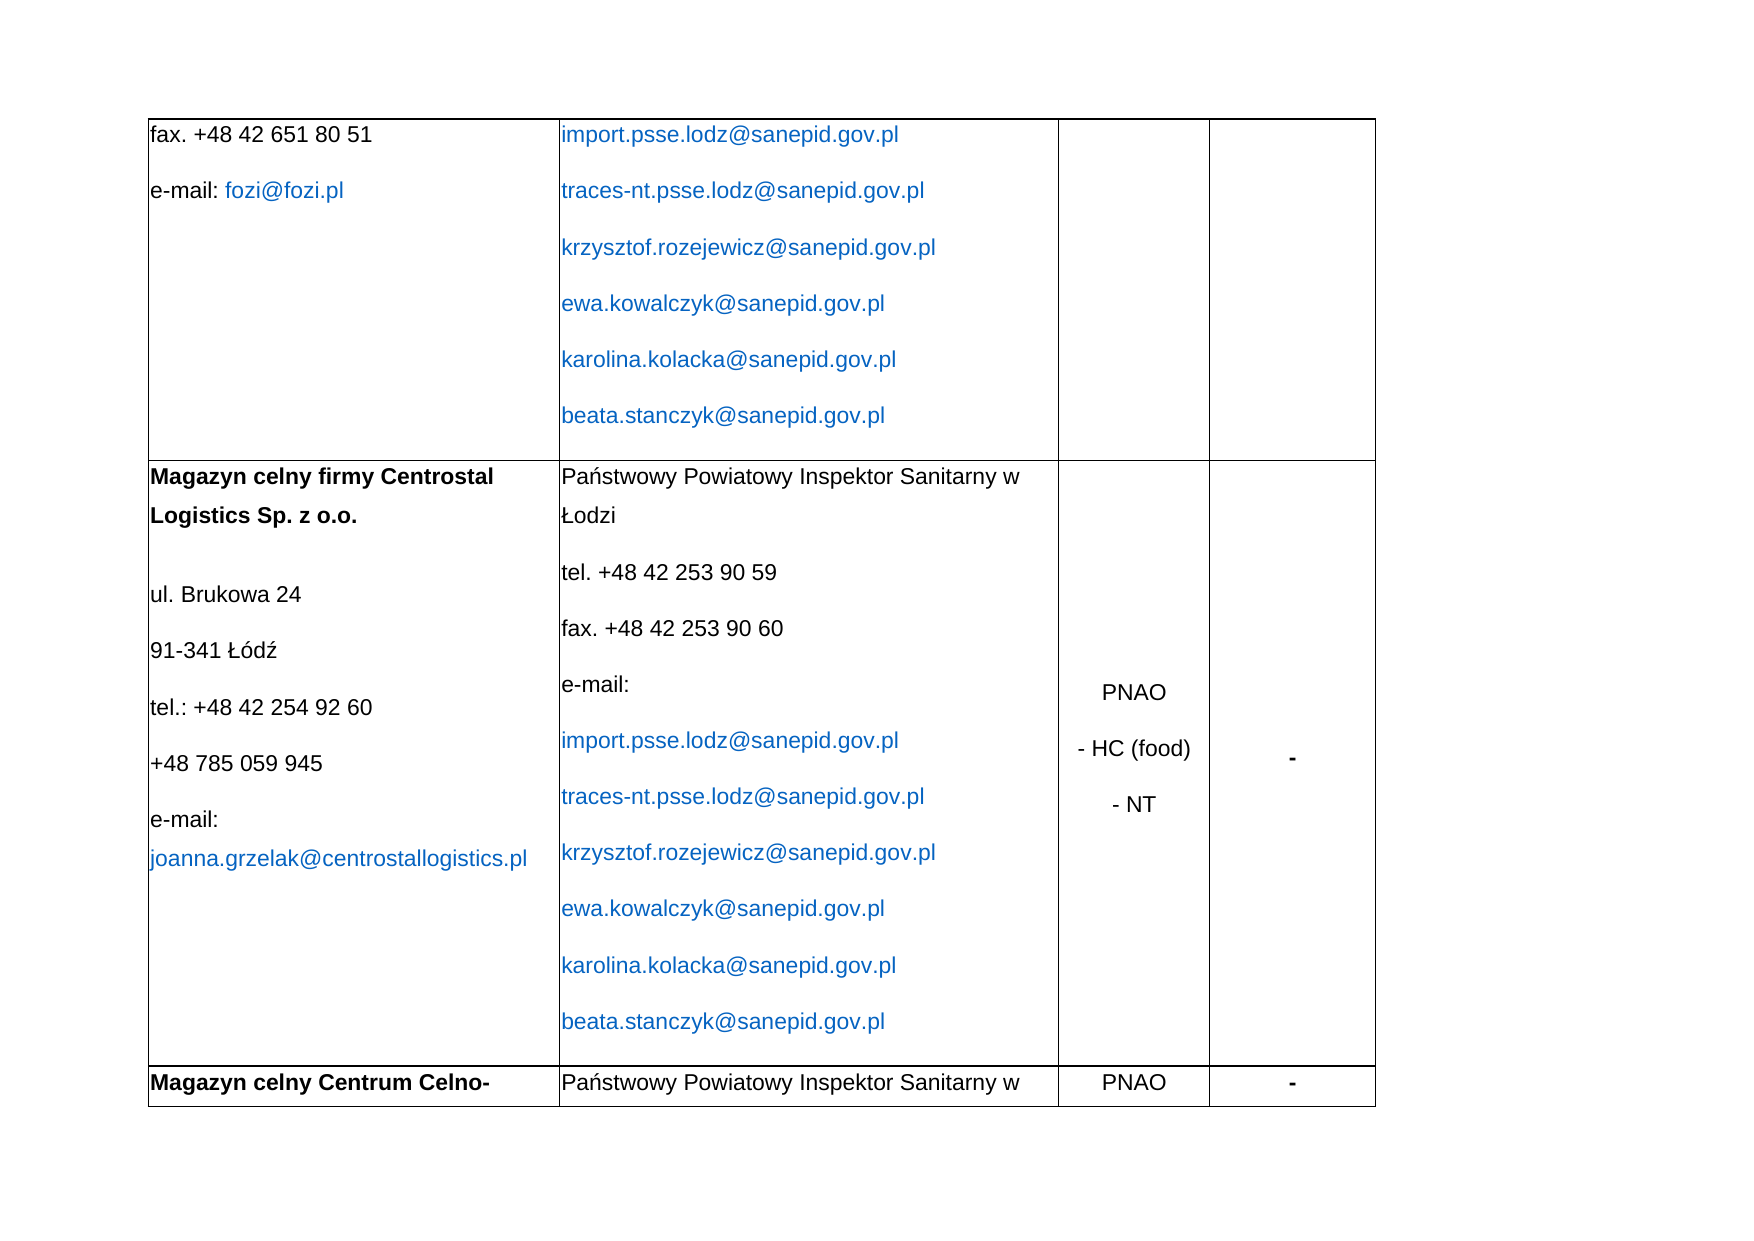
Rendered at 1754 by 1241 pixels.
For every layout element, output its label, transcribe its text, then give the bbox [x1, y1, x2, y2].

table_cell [149, 120, 559, 460]
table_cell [560, 1067, 1058, 1106]
table_cell PNAO - HC (food) - NT [1059, 461, 1209, 1065]
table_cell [1059, 120, 1209, 460]
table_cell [1059, 1067, 1209, 1106]
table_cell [149, 1067, 559, 1106]
table_cell - [1210, 120, 1375, 460]
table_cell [560, 120, 1058, 460]
table_cell - [1210, 461, 1375, 1065]
table_cell Magazyn celny firmy Centrostal Logistics Sp. z o.o. ul. Brukowa 24 91-341 Łódź tel.: +48 42 254 92 60 +48 785 059 945 e-mail: joanna.grzelak@centrostallogistics.pl [149, 461, 559, 1065]
table_cell - [1210, 1067, 1375, 1106]
